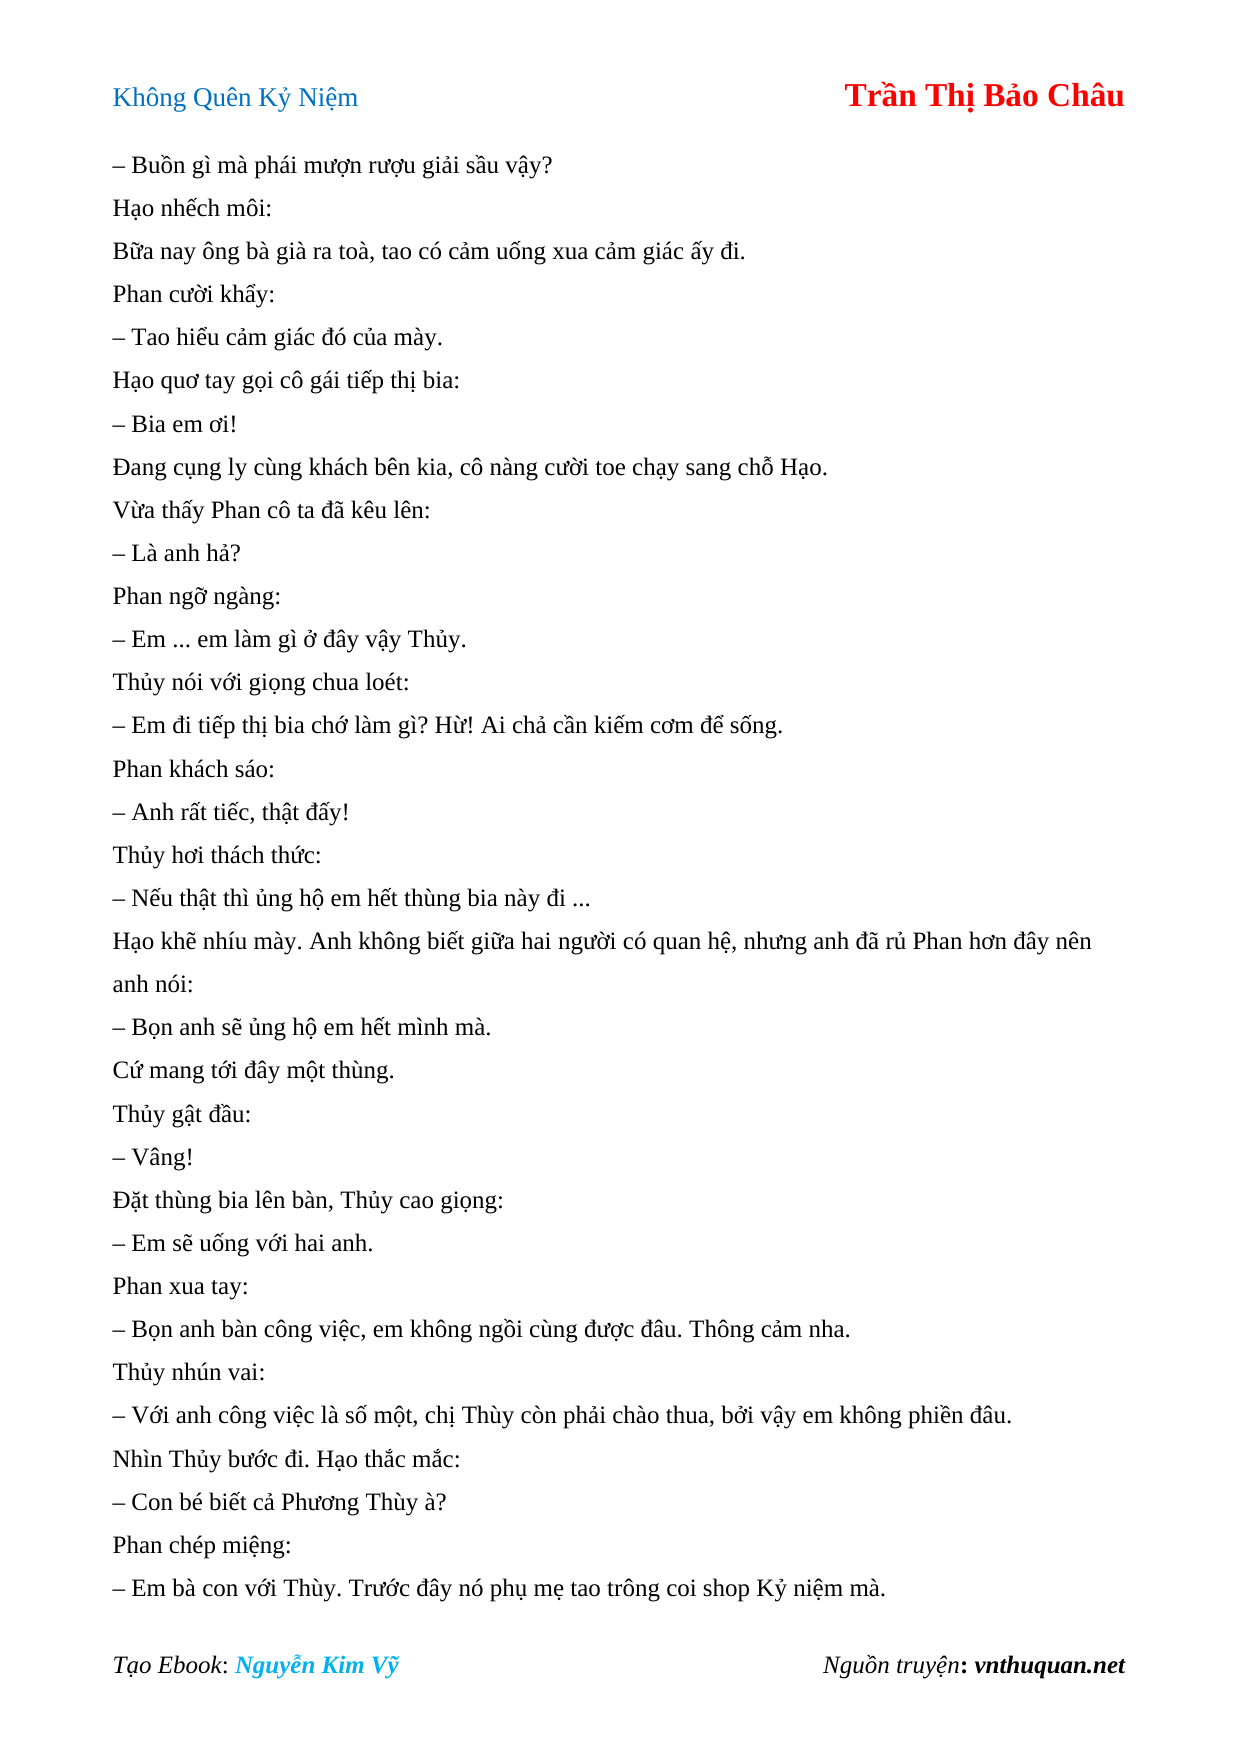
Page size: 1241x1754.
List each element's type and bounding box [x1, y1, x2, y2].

text [112, 150, 1128, 1602]
